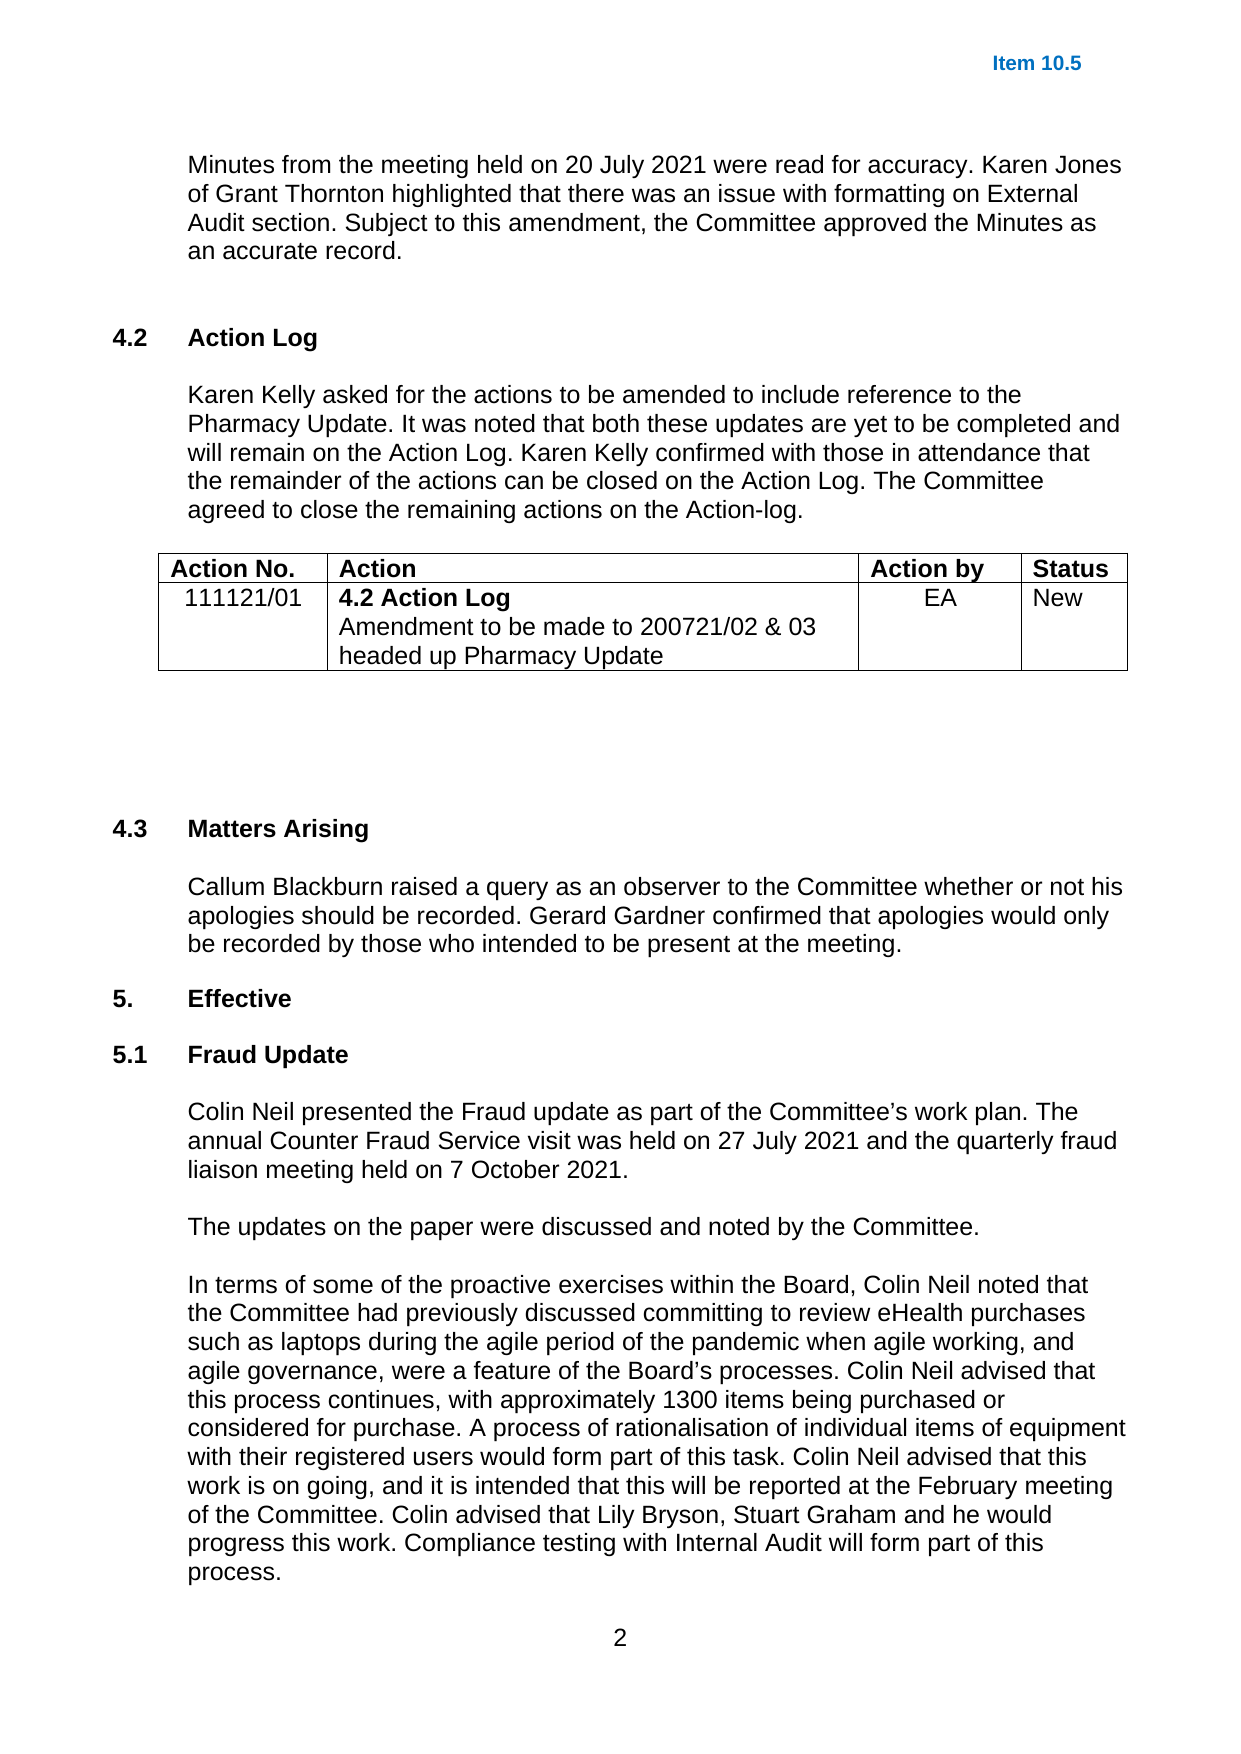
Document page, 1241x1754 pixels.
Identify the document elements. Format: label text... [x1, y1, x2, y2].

table_header Action by [859, 554, 1021, 582]
text Colin Neil presented the Fraud update as part of the Committee’s work plan. The annual Counter Fraud Service visit was held on 27 July 2021 and the quarterly fraud liaison meeting held on 7 October 2021. [187, 1097, 1128, 1183]
title Minutes from the meeting held on 20 July 2021 were read for accuracy. Karen Jones of Grant Thornton highlighted that there was an issue with formatting on External Audit section. Subject to this amendment, the Committee approved the Minutes as an accurate record. [187, 150, 1128, 265]
table_cell 4.2 Action Log Amendment to be made to 200721/02 & 03 headed up Pharmacy Update [328, 583, 858, 669]
table_header Action [328, 554, 858, 582]
title 4.3 Matters Arising [112, 814, 1128, 843]
text 5.1 Fraud Update [112, 1039, 1128, 1068]
title 4.2 Action Log [112, 322, 1128, 351]
table_cell New [1022, 583, 1127, 669]
table_header Status [1022, 554, 1127, 582]
table_cell EA [859, 583, 1021, 669]
text The updates on the paper were discussed and noted by the Committee. [187, 1212, 1128, 1241]
table_cell 111121/01 [159, 583, 327, 669]
title Karen Kelly asked for the actions to be amended to include reference to the Pharmacy Update. It was noted that both these updates are yet to be completed and will remain on the Action Log. Karen Kelly confirmed with those in attendance that the remainder of the actions can be closed on the Action Log. The Committee agreed to close the remaining actions on the Action-log. [187, 380, 1128, 524]
title Callum Blackburn raised a query as an observer to the Committee whether or not his apologies should be recorded. Gerard Gardner confirmed that apologies would only be recorded by those who intended to be present at the meeting. [187, 872, 1128, 984]
title 5. Effective [112, 984, 1128, 1039]
text In terms of some of the proactive exercises within the Board, Colin Neil noted that the Committee had previously discussed committing to review eHealth purchases such as laptops during the agile period of the pandemic when agile working, and agile governance, were a feature of the Board’s processes. Colin Neil advised that this process continues, with approximately 1300 items being purchased or considered for purchase. A process of rationalisation of individual items of equipment with their registered users would form part of this task. Colin Neil advised that this work is on going, and it is intended that this will be reported at the February meeting of the Committee. Colin advised that Lily Bryson, Stuart Graham and he would progress this work. Compliance testing with Internal Audit will form part of this process. [187, 1269, 1128, 1586]
table_header Action No. [159, 554, 327, 582]
